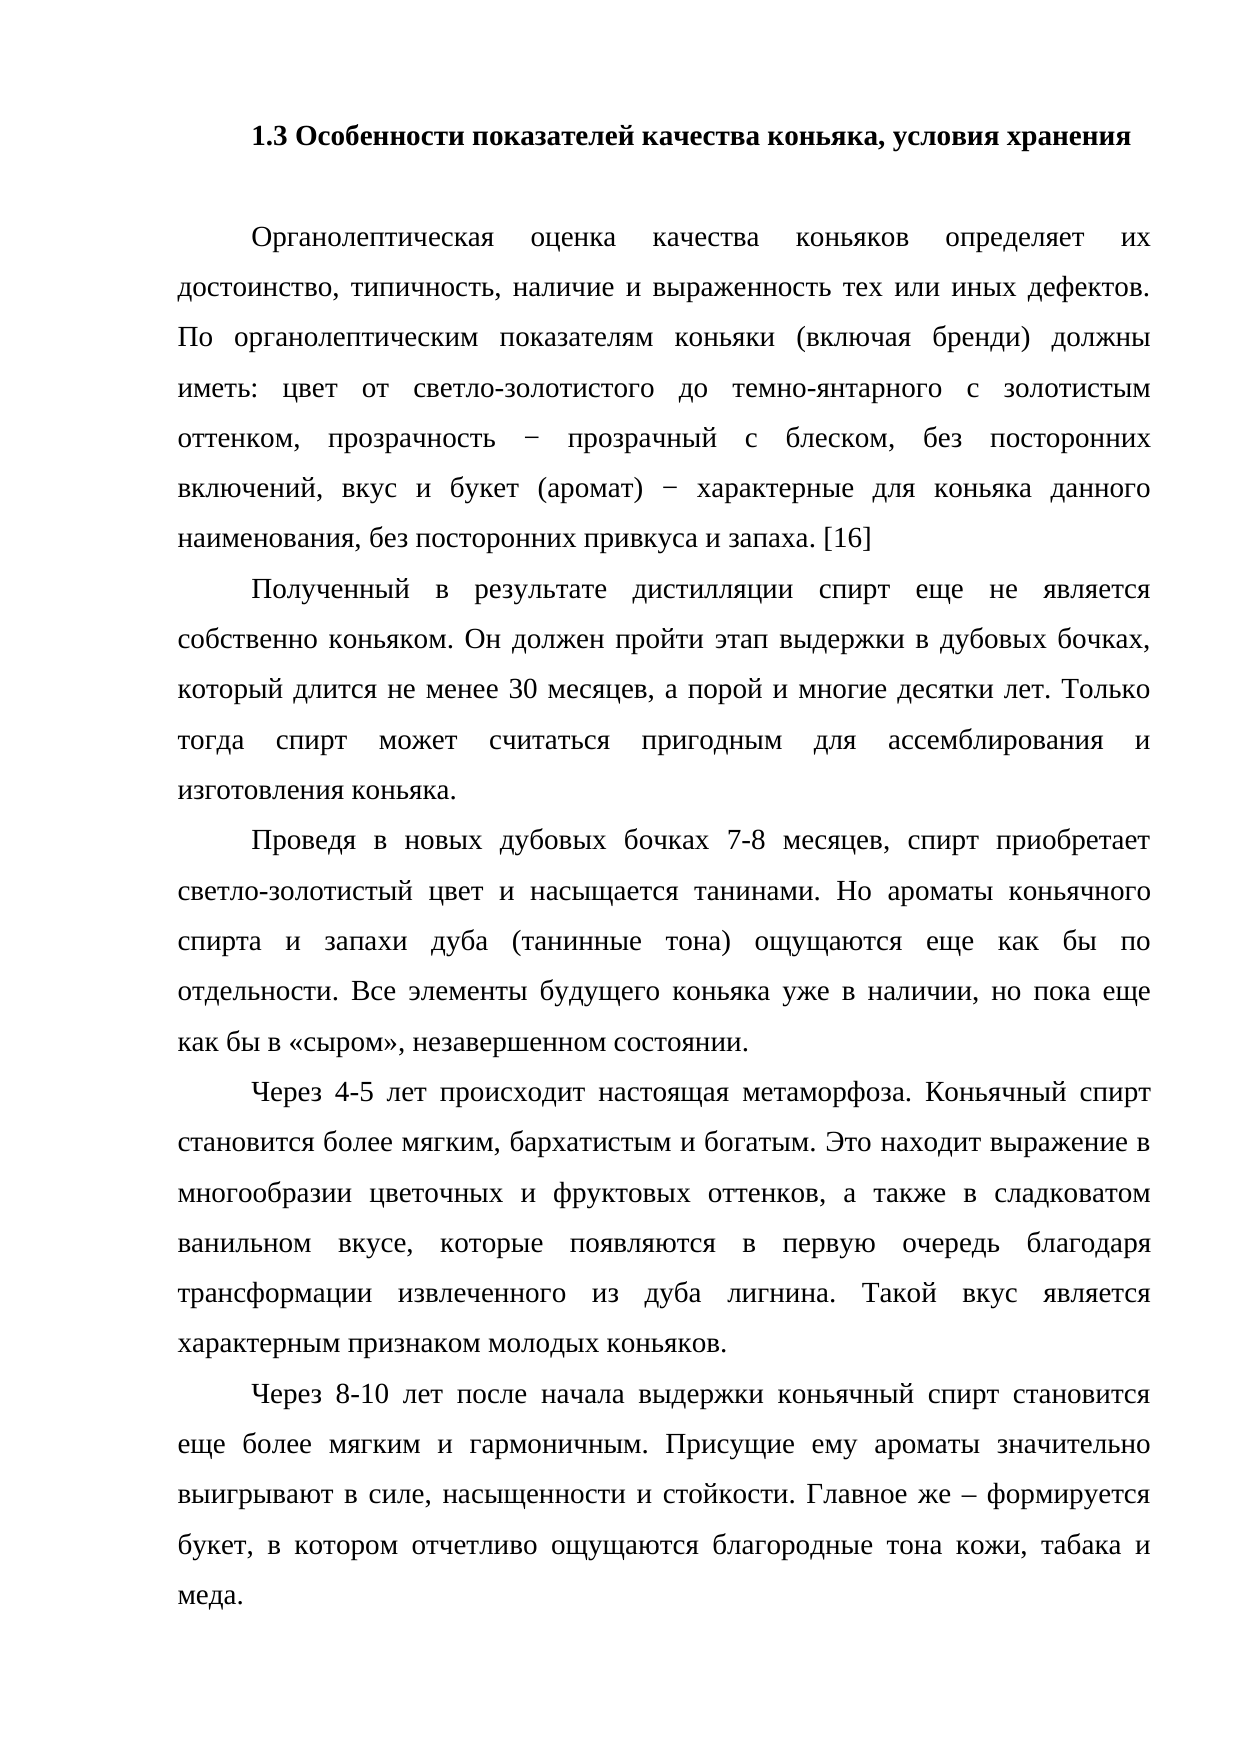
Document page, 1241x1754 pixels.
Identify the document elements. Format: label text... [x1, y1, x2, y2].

text Через 8-10 лет после начала выдержки коньячный спирт становится еще более мягким и гармоничным. Присущие ему ароматы значительно выигрывают в силе, насыщенности и стойкости. Главное же – формируется букет, в котором отчетливо ощущаются благородные тона кожи, табака и меда. [177, 1376, 1152, 1611]
text Органолептическая оценка качества коньяков определяет их достоинство, типичность, наличие и выраженность тех или иных дефектов. По органолептическим показателям коньяки (включая бренди) должны иметь: цвет от светло-золотистого до темно-янтарного с золотистым оттенком, прозрачность − прозрачный с блеском, без посторонних включений, вкус и букет (аромат) − характерные для коньяка данного наименования, без посторонних привкуса и запаха. [16] [177, 219, 1152, 554]
text 1.3 Особенности показателей качества коньяка, условия хранения [177, 118, 1152, 152]
text Через 4-5 лет происходит настоящая метаморфоза. Коньячный спирт становится более мягким, бархатистым и богатым. Это находит выражение в многообразии цветочных и фруктовых оттенков, а также в сладковатом ванильном вкусе, которые появляются в первую очередь благодаря трансформации извлеченного из дуба лигнина. Такой вкус является характерным признаком молодых коньяков. [177, 1074, 1152, 1359]
text Полученный в результате дистилляции спирт еще не является собственно коньяком. Он должен пройти этап выдержки в дубовых бочках, который длится не менее 30 месяцев, а порой и многие десятки лет. Только тогда спирт может считаться пригодным для ассемблирования и изготовления коньяка. [177, 571, 1152, 806]
text Проведя в новых дубовых бочках 7-8 месяцев, спирт приобретает светло-золотистый цвет и насыщается танинами. Но ароматы коньячного спирта и запахи дуба (танинные тона) ощущаются еще как бы по отдельности. Все элементы будущего коньяка уже в наличии, но пока еще как бы в «сыром», незавершенном состоянии. [177, 822, 1152, 1057]
